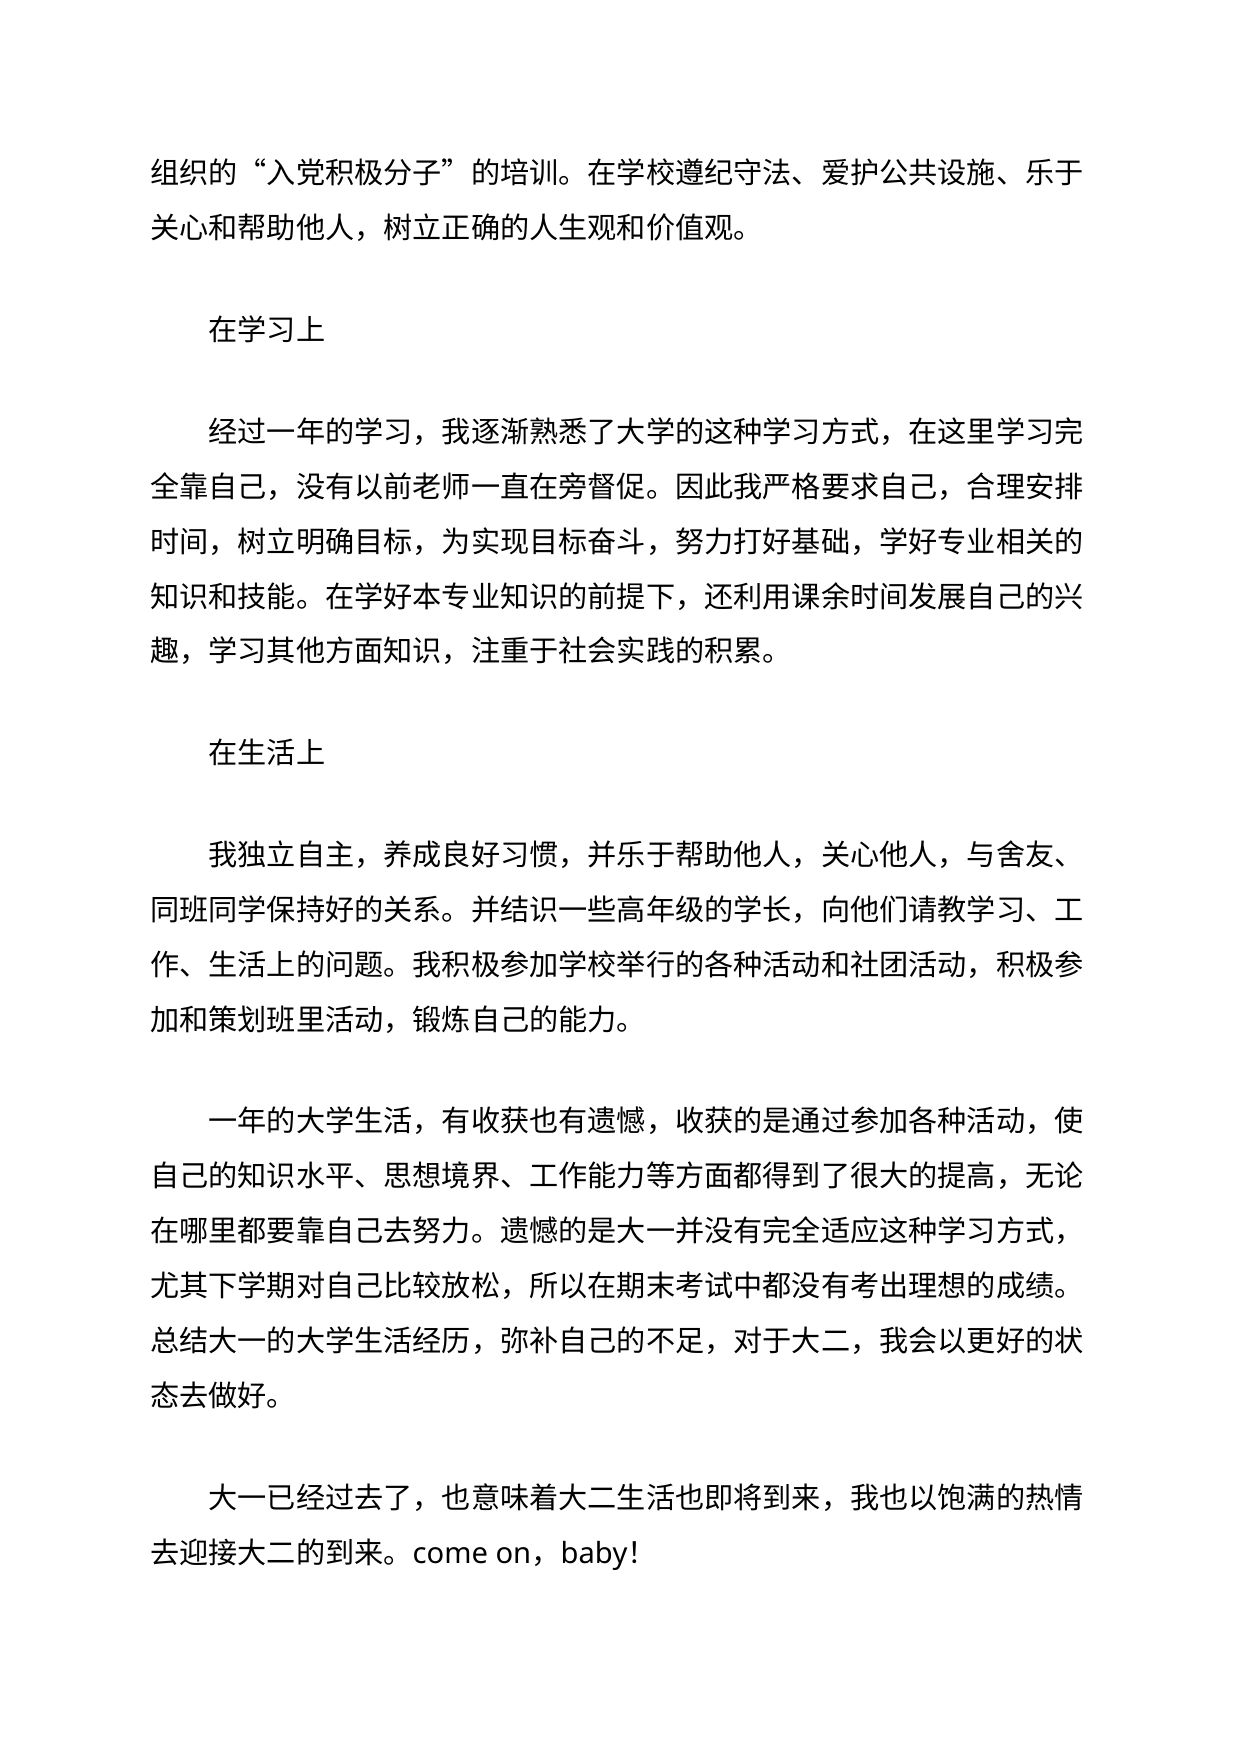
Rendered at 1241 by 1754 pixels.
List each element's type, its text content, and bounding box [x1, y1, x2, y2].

text 在学习上 [150, 307, 1090, 349]
text 大一已经过去了，也意味着大二生活也即将到来，我也以饱满的热情去迎接大二的到来。come on，baby！ [150, 1474, 1090, 1572]
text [150, 150, 1090, 247]
text 一年的大学生活，有收获也有遗憾，收获的是通过参加各种活动，使自己的知识水平、思想境界、工作能力等方面都得到了很大的提高，无论在哪里都要靠自己去努力。遗憾的是大一并没有完全适应这种学习方式，尤其下学期对自己比较放松，所以在期末考试中都没有考出理想的成绩。总结大一的大学生活经历，弥补自己的不足，对于大二，我会以更好的状态去做好。 [150, 1098, 1090, 1415]
text 我独立自主，养成良好习惯，并乐于帮助他人，关心他人，与舍友、同班同学保持好的关系。并结识一些高年级的学长，向他们请教学习、工作、生活上的问题。我积极参加学校举行的各种活动和社团活动，积极参加和策划班里活动，锻炼自己的能力。 [150, 832, 1090, 1038]
text 在生活上 [150, 730, 1090, 772]
text 经过一年的学习，我逐渐熟悉了大学的这种学习方式，在这里学习完全靠自己，没有以前老师一直在旁督促。因此我严格要求自己，合理安排时间，树立明确目标，为实现目标奋斗，努力打好基础，学好专业相关的知识和技能。在学好本专业知识的前提下，还利用课余时间发展自己的兴趣，学习其他方面知识，注重于社会实践的积累。 [150, 408, 1090, 670]
